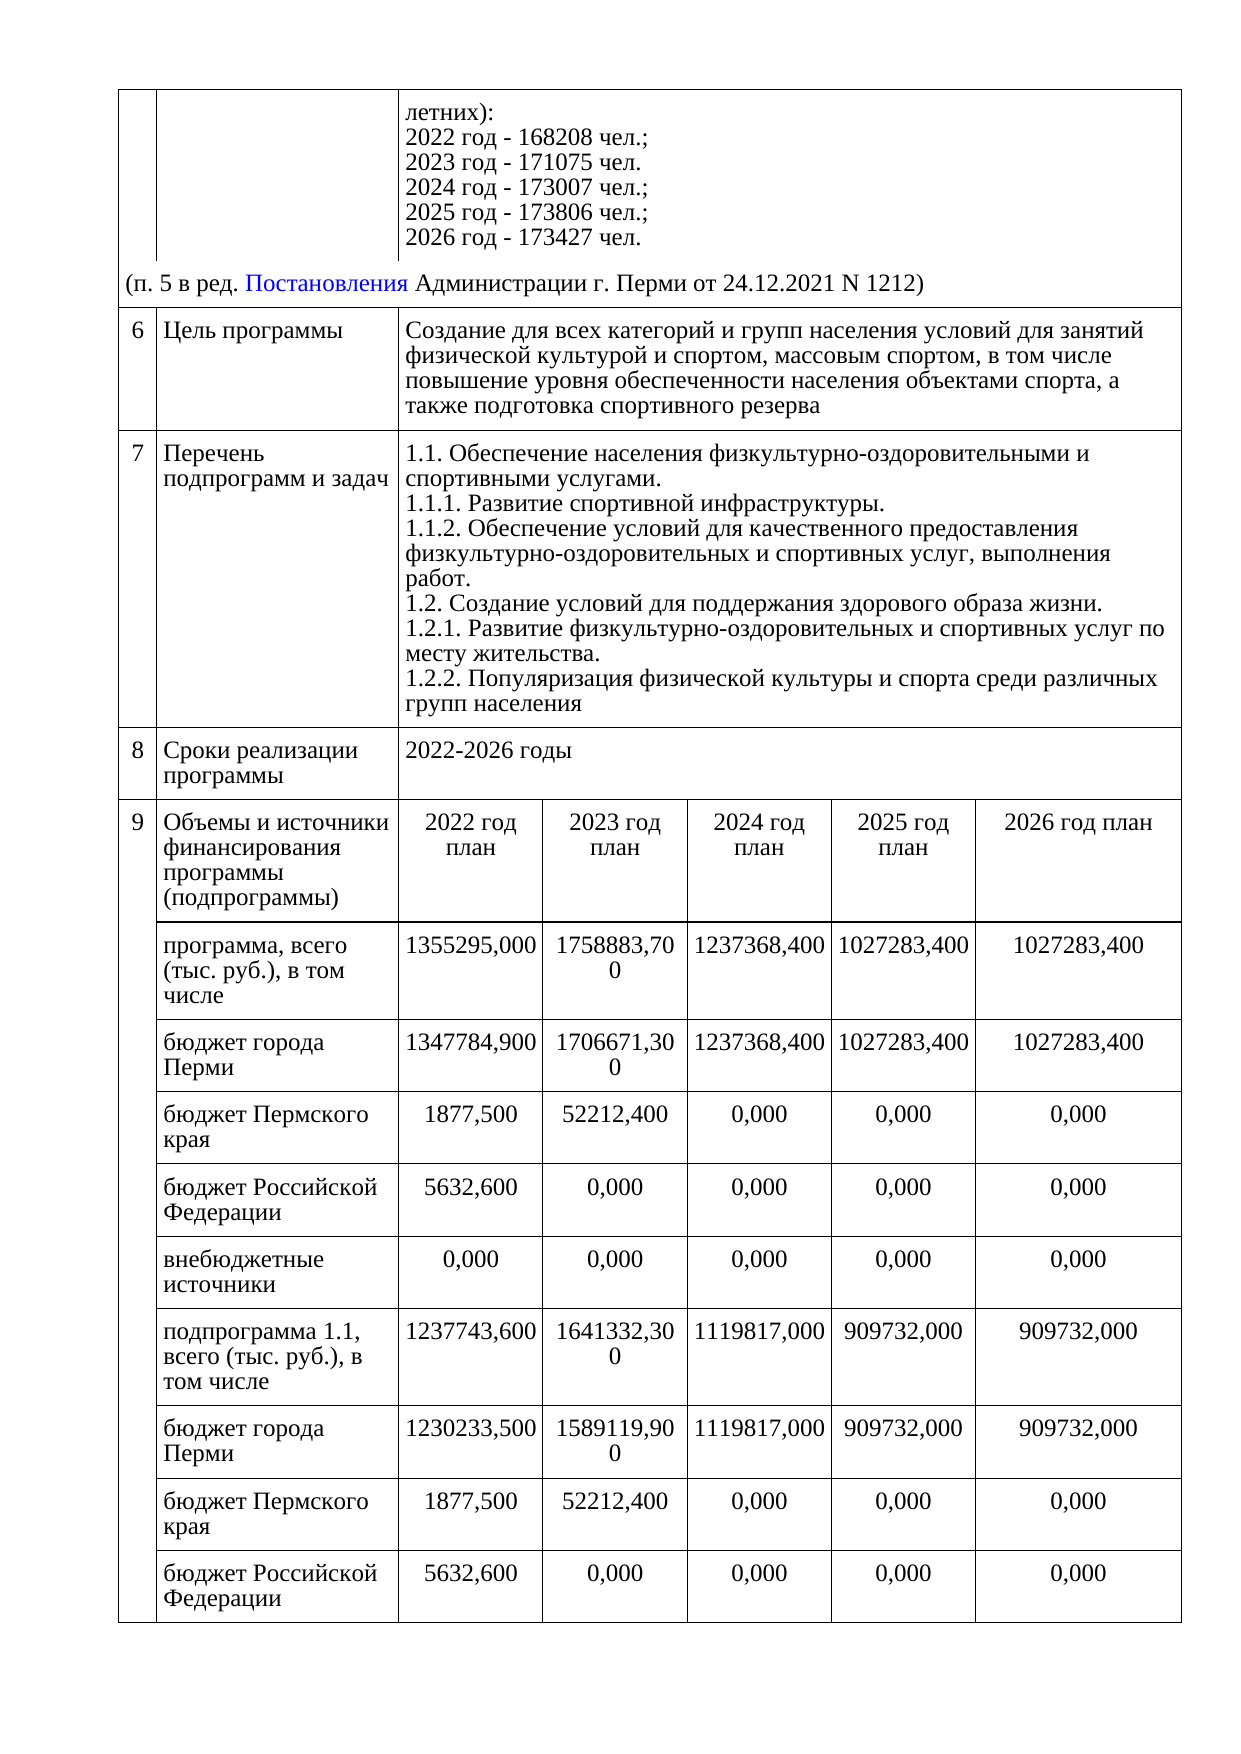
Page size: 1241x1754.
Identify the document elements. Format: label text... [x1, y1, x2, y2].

table_cell 1.1. Обеспечение населения физкультурно-оздоровительными и спортивными услугами. 1.1.1. Развитие спортивной инфраструктуры. 1.1.2. Обеспечение условий для качественного предоставления физкультурно-оздоровительных и спортивных услуг, выполнения работ. 1.2. Создание условий для поддержания здорового образа жизни. 1.2.1. Развитие физкультурно-оздоровительных и спортивных услуг по месту жительства. 1.2.2. Популяризация физической культуры и спорта среди различных групп населения [399, 431, 1181, 727]
table_cell 2024 год план [688, 800, 831, 921]
table_cell 2025 год план [832, 800, 975, 921]
table_cell 909732,000 [832, 1309, 975, 1405]
table_cell 0,000 [976, 1092, 1181, 1163]
table_cell бюджет Пермского края [157, 1092, 398, 1163]
table_cell 1027283,400 [976, 1020, 1181, 1091]
table_cell 5632,600 [399, 1551, 542, 1622]
table_cell 0,000 [688, 1551, 831, 1622]
table_cell 0,000 [832, 1092, 975, 1163]
table_cell Цель программы [157, 308, 398, 429]
table_cell подпрограмма 1.1, всего (тыс. руб.), в том числе [157, 1309, 398, 1405]
table_cell 1347784,900 [399, 1020, 542, 1091]
table_cell 1027283,400 [976, 923, 1181, 1019]
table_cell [157, 90, 398, 261]
table_cell 1877,500 [399, 1479, 542, 1550]
table_cell 1355295,000 [399, 923, 542, 1019]
table_cell 52212,400 [543, 1479, 687, 1550]
table_cell Создание для всех категорий и групп населения условий для занятий физической культурой и спортом, массовым спортом, в том числе повышение уровня обеспеченности населения объектами спорта, а также подготовка спортивного резерва [399, 308, 1181, 429]
table_cell 1758883,700 [543, 923, 687, 1019]
table_cell 0,000 [832, 1164, 975, 1236]
table_cell 0,000 [543, 1237, 687, 1308]
table_cell 0,000 [688, 1164, 831, 1236]
table_cell 1230233,500 [399, 1406, 542, 1477]
table_cell 1119817,000 [688, 1309, 831, 1405]
table_cell 5 [119, 90, 156, 261]
table_cell 0,000 [832, 1551, 975, 1622]
table_cell 0,000 [832, 1479, 975, 1550]
table_cell 0,000 [832, 1237, 975, 1308]
table_cell бюджет Российской Федерации [157, 1164, 398, 1236]
table_cell 0,000 [399, 1237, 542, 1308]
table_cell 909732,000 [976, 1406, 1181, 1477]
table_cell 1877,500 [399, 1092, 542, 1163]
table_cell 0,000 [688, 1092, 831, 1163]
table_cell 1237368,400 [688, 1020, 831, 1091]
table_cell 1641332,300 [543, 1309, 687, 1405]
table_cell 1706671,300 [543, 1020, 687, 1091]
table_cell бюджет города Перми [157, 1020, 398, 1091]
table_cell 52212,400 [543, 1092, 687, 1163]
table_cell 0,000 [688, 1479, 831, 1550]
table_cell (п. 5 в ред. Постановления Администрации г. Перми от 24.12.2021 N 1212) [119, 261, 1181, 307]
table_cell 1237368,400 [688, 923, 831, 1019]
table_cell 2026 год план [976, 800, 1181, 921]
table_cell Объемы и источники финансирования программы (подпрограммы) [157, 800, 398, 921]
table_cell 1237743,600 [399, 1309, 542, 1405]
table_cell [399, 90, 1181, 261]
table_cell 2022-2026 годы [399, 728, 1181, 799]
table_cell бюджет Пермского края [157, 1479, 398, 1550]
table_cell 0,000 [543, 1164, 687, 1236]
table_cell 0,000 [976, 1551, 1181, 1622]
table_cell 909732,000 [832, 1406, 975, 1477]
table_cell внебюджетные источники [157, 1237, 398, 1308]
table_cell 7 [119, 431, 156, 727]
table_cell 2022 год план [399, 800, 542, 921]
table_cell 1027283,400 [832, 923, 975, 1019]
table_cell 1027283,400 [832, 1020, 975, 1091]
table_cell 9 [119, 800, 156, 1622]
table_cell 1119817,000 [688, 1406, 831, 1477]
table_cell Сроки реализации программы [157, 728, 398, 799]
table_cell 8 [119, 728, 156, 799]
table_cell 1589119,900 [543, 1406, 687, 1477]
table_cell 6 [119, 308, 156, 429]
table_cell 0,000 [688, 1237, 831, 1308]
table_cell 0,000 [543, 1551, 687, 1622]
table_cell 909732,000 [976, 1309, 1181, 1405]
table_cell 2023 год план [543, 800, 687, 921]
table_cell 0,000 [976, 1237, 1181, 1308]
table_cell бюджет Российской Федерации [157, 1551, 398, 1622]
table_cell Перечень подпрограмм и задач [157, 431, 398, 727]
table_cell 0,000 [976, 1164, 1181, 1236]
table_cell программа, всего (тыс. руб.), в том числе [157, 923, 398, 1019]
table_cell 5632,600 [399, 1164, 542, 1236]
table_cell бюджет города Перми [157, 1406, 398, 1477]
table_cell 0,000 [976, 1479, 1181, 1550]
